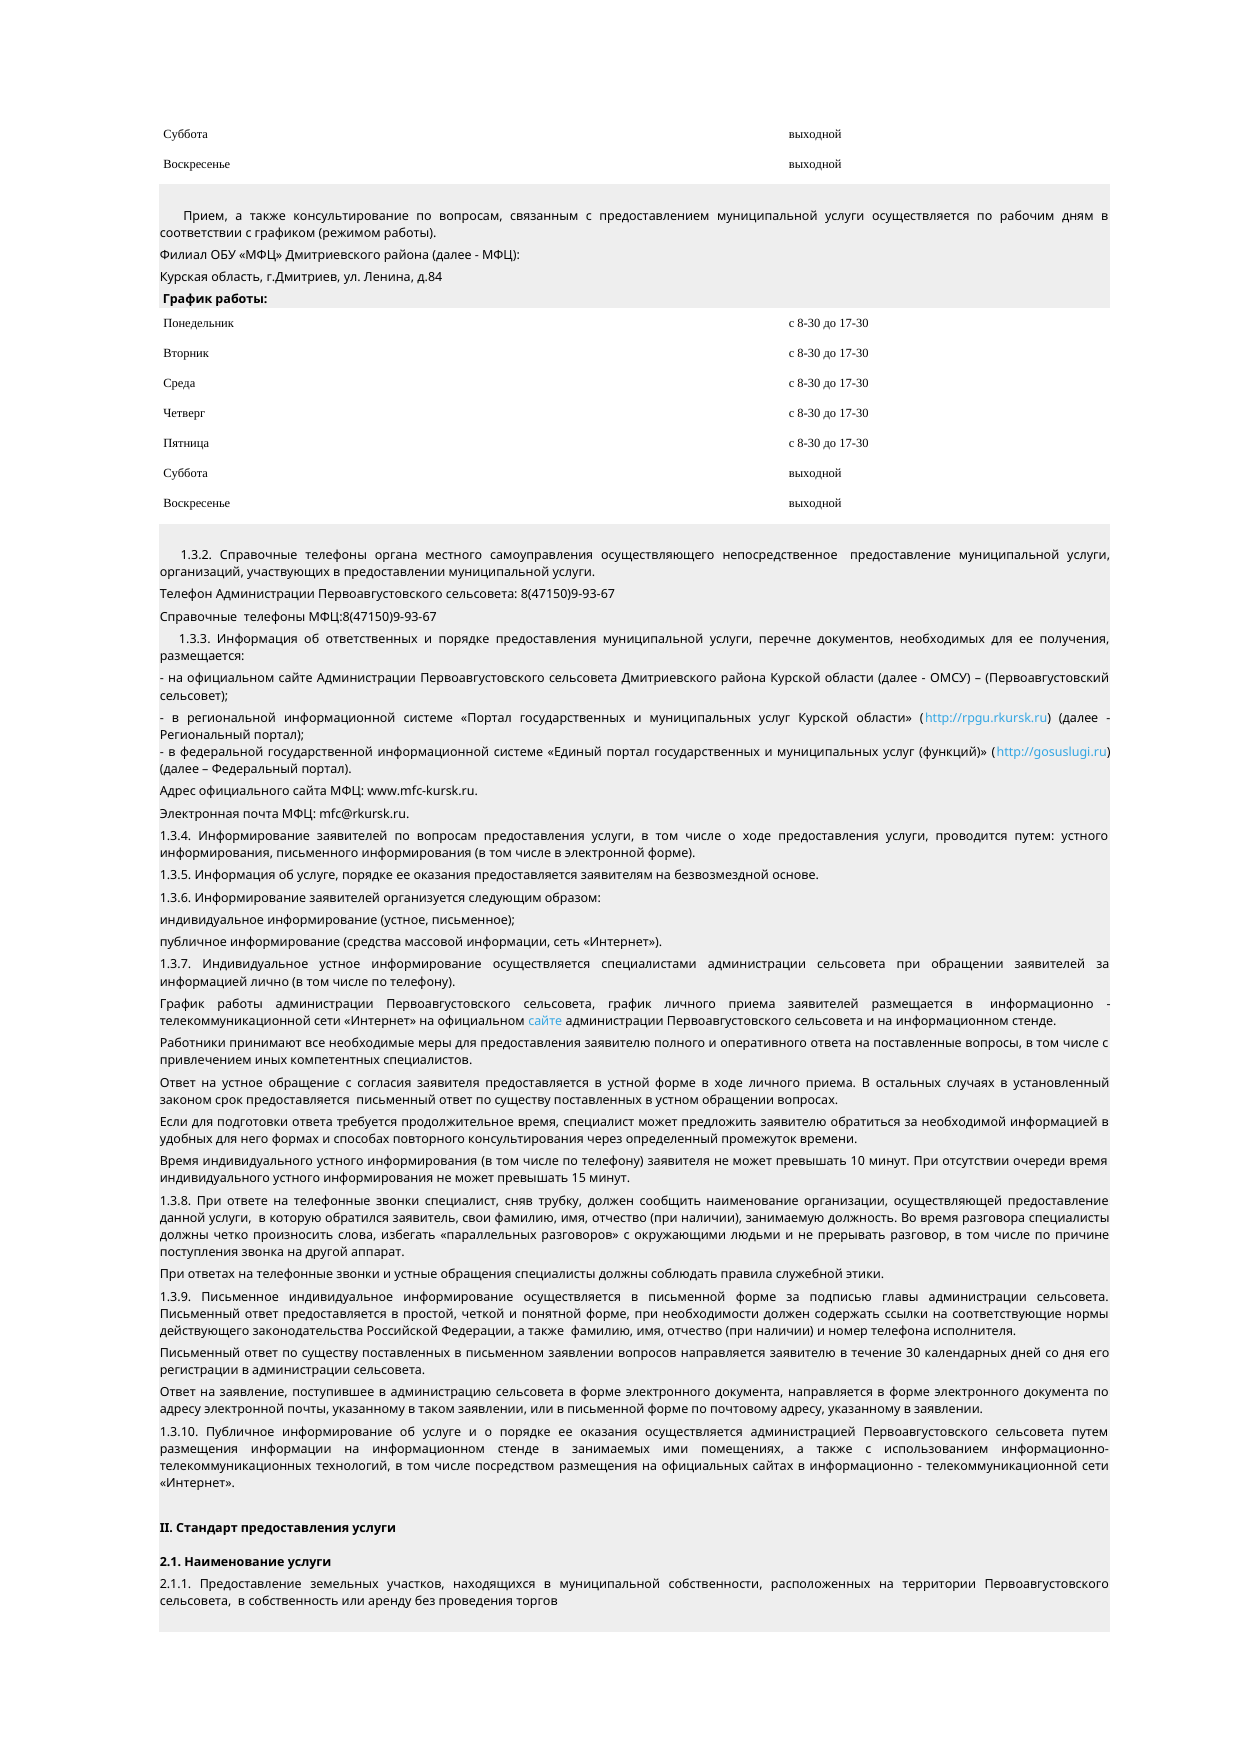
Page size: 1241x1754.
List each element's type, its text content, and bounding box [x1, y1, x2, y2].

text индивидуальное информирование (устное, письменное); [159, 911, 1110, 928]
text 1.3.9. Письменное индивидуальное информирование осуществляется в письменной форме за подписью главы администрации сельсовета. Письменный ответ предоставляется в простой, четкой и понятной форме, при необходимости должен содержать ссылки на соответствующие нормы действующего законодательства Российской Федерации, а также фамилию, имя, отчество (при наличии) и номер телефона исполнителя. [159, 1288, 1110, 1339]
table_cell Четверг [159, 399, 784, 428]
table_cell Воскресенье [159, 489, 784, 518]
text При ответах на телефонные звонки и устные обращения специалисты должны соблюдать правила служебной этики. [159, 1265, 1110, 1282]
text Ответ на устное обращение с согласия заявителя предоставляется в устной форме в ходе личного приема. В остальных случаях в установленный законом срок предоставляется письменный ответ по существу поставленных в устном обращении вопросах. [159, 1074, 1110, 1108]
text Адрес официального сайта МФЦ: www.mfc-kursk.ru. [159, 782, 1110, 799]
table_header с 8-30 до 17-30 [785, 309, 1240, 338]
table_cell с 8-30 до 17-30 [785, 369, 1240, 398]
text - в региональной информационной системе «Портал государственных и муниципальных услуг Курской области» (http://rpgu.rkursk.ru) (далее - Региональный портал); [159, 709, 1110, 743]
table_cell с 8-30 до 17-30 [785, 399, 1240, 428]
text Прием, а также консультирование по вопросам, связанным с предоставлением муниципальной услуги осуществляется по рабочим дням в соответствии с графиком (режимом работы). [159, 207, 1110, 241]
table_cell Среда [159, 369, 784, 398]
text 1.3.6. Информирование заявителей организуется следующим образом: [159, 889, 1110, 906]
text График работы администрации Первоавгустовского сельсовета, график личного приема заявителей размещается в информационно - телекоммуникационной сети «Интернет» на официальном сайте администрации Первоавгустовского сельсовета и на информационном стенде. [159, 995, 1110, 1029]
table_cell выходной [785, 489, 1240, 518]
text Работники принимают все необходимые меры для предоставления заявителю полного и оперативного ответа на поставленные вопросы, в том числе с привлечением иных компетентных специалистов. [159, 1034, 1110, 1068]
table_cell Пятница [159, 429, 784, 458]
table_cell Вторник [159, 339, 784, 368]
text Время индивидуального устного информирования (в том числе по телефону) заявителя не может превышать 10 минут. При отсутствии очереди время индивидуального устного информирования не может превышать 15 минут. [159, 1152, 1110, 1187]
text Справочные телефоны МФЦ:8(47150)9-93-67 [159, 608, 1110, 625]
text 2.1. Наименование услуги [159, 1553, 1110, 1570]
text 1.3.4. Информирование заявителей по вопросам предоставления услуги, в том числе о ходе предоставления услуги, проводится путем: устного информирования, письменного информирования (в том числе в электронной форме). [159, 827, 1110, 861]
text График работы: [159, 291, 1110, 308]
text 1.3.5. Информация об услуге, порядке ее оказания предоставляется заявителям на безвозмездной основе. [159, 866, 1110, 883]
text II. Стандарт предоставления услуги [159, 1519, 1110, 1536]
text Электронная почта МФЦ: mfc@rkursk.ru. [159, 805, 1110, 822]
text Письменный ответ по существу поставленных в письменном заявлении вопросов направляется заявителю в течение 30 календарных дней со дня его регистрации в администрации сельсовета. [159, 1344, 1110, 1378]
table_cell с 8-30 до 17-30 [785, 429, 1240, 458]
text Филиал ОБУ «МФЦ» Дмитриевского района (далее - МФЦ): [159, 246, 1110, 263]
table_cell Суббота [159, 459, 784, 488]
text Курская область, г.Дмитриев, ул. Ленина, д.84 [159, 268, 1110, 285]
text - в федеральной государственной информационной системе «Единый портал государственных и муниципальных услуг (функций)» (http://gosuslugi.ru) (далее – Федеральный портал). [159, 743, 1110, 777]
text публичное информирование (средства массовой информации, сеть «Интернет»). [159, 933, 1110, 950]
text Ответ на заявление, поступившее в администрацию сельсовета в форме электронного документа, направляется в форме электронного документа по адресу электронной почты, указанному в таком заявлении, или в письменной форме по почтовому адресу, указанному в заявлении. [159, 1383, 1110, 1418]
text Если для подготовки ответа требуется продолжительное время, специалист может предложить заявителю обратиться за необходимой информацией в удобных для него формах и способах повторного консультирования через определенный промежуток времени. [159, 1113, 1110, 1147]
text 1.3.10. Публичное информирование об услуге и о порядке ее оказания осуществляется администрацией Первоавгустовского сельсовета путем размещения информации на информационном стенде в занимаемых ими помещениях, а также с использованием информационно-телекоммуникационных технологий, в том числе посредством размещения на официальных сайтах в информационно - телекоммуникационной сети «Интернет». [159, 1423, 1110, 1491]
table_header Понедельник [159, 309, 784, 338]
table_cell выходной [785, 149, 1240, 178]
text 2.1.1. Предоставление земельных участков, находящихся в муниципальной собственности, расположенных на территории Первоавгустовского сельсовета, в собственность или аренду без проведения торгов [159, 1575, 1110, 1609]
table_cell выходной [785, 119, 1240, 148]
text Телефон Администрации Первоавгустовского сельсовета: 8(47150)9-93-67 [159, 586, 1110, 603]
text - на официальном сайте Администрации Первоавгустовского сельсовета Дмитриевского района Курской области (далее - ОМСУ) – (Первоавгустовский сельсовет); [159, 669, 1110, 704]
table_cell Воскресенье [159, 149, 784, 178]
text 1.3.7. Индивидуальное устное информирование осуществляется специалистами администрации сельсовета при обращении заявителей за информацией лично (в том числе по телефону). [159, 956, 1110, 990]
text 1.3.8. При ответе на телефонные звонки специалист, сняв трубку, должен сообщить наименование организации, осуществляющей предоставление данной услуги, в которую обратился заявитель, свои фамилию, имя, отчество (при наличии), занимаемую должность. Во время разговора специалисты должны четко произносить слова, избегать «параллельных разговоров» с окружающими людьми и не прерывать разговор, в том числе по причине поступления звонка на другой аппарат. [159, 1192, 1110, 1260]
table_cell Суббота [159, 119, 784, 148]
table_cell выходной [785, 459, 1240, 488]
text 1.3.3. Информация об ответственных и порядке предоставления муниципальной услуги, перечне документов, необходимых для ее получения, размещается: [159, 630, 1110, 664]
table_cell с 8-30 до 17-30 [785, 339, 1240, 368]
text 1.3.2. Справочные телефоны органа местного самоуправления осуществляющего непосредственное предоставление муниципальной услуги, организаций, участвующих в предоставлении муниципальной услуги. [159, 546, 1110, 580]
